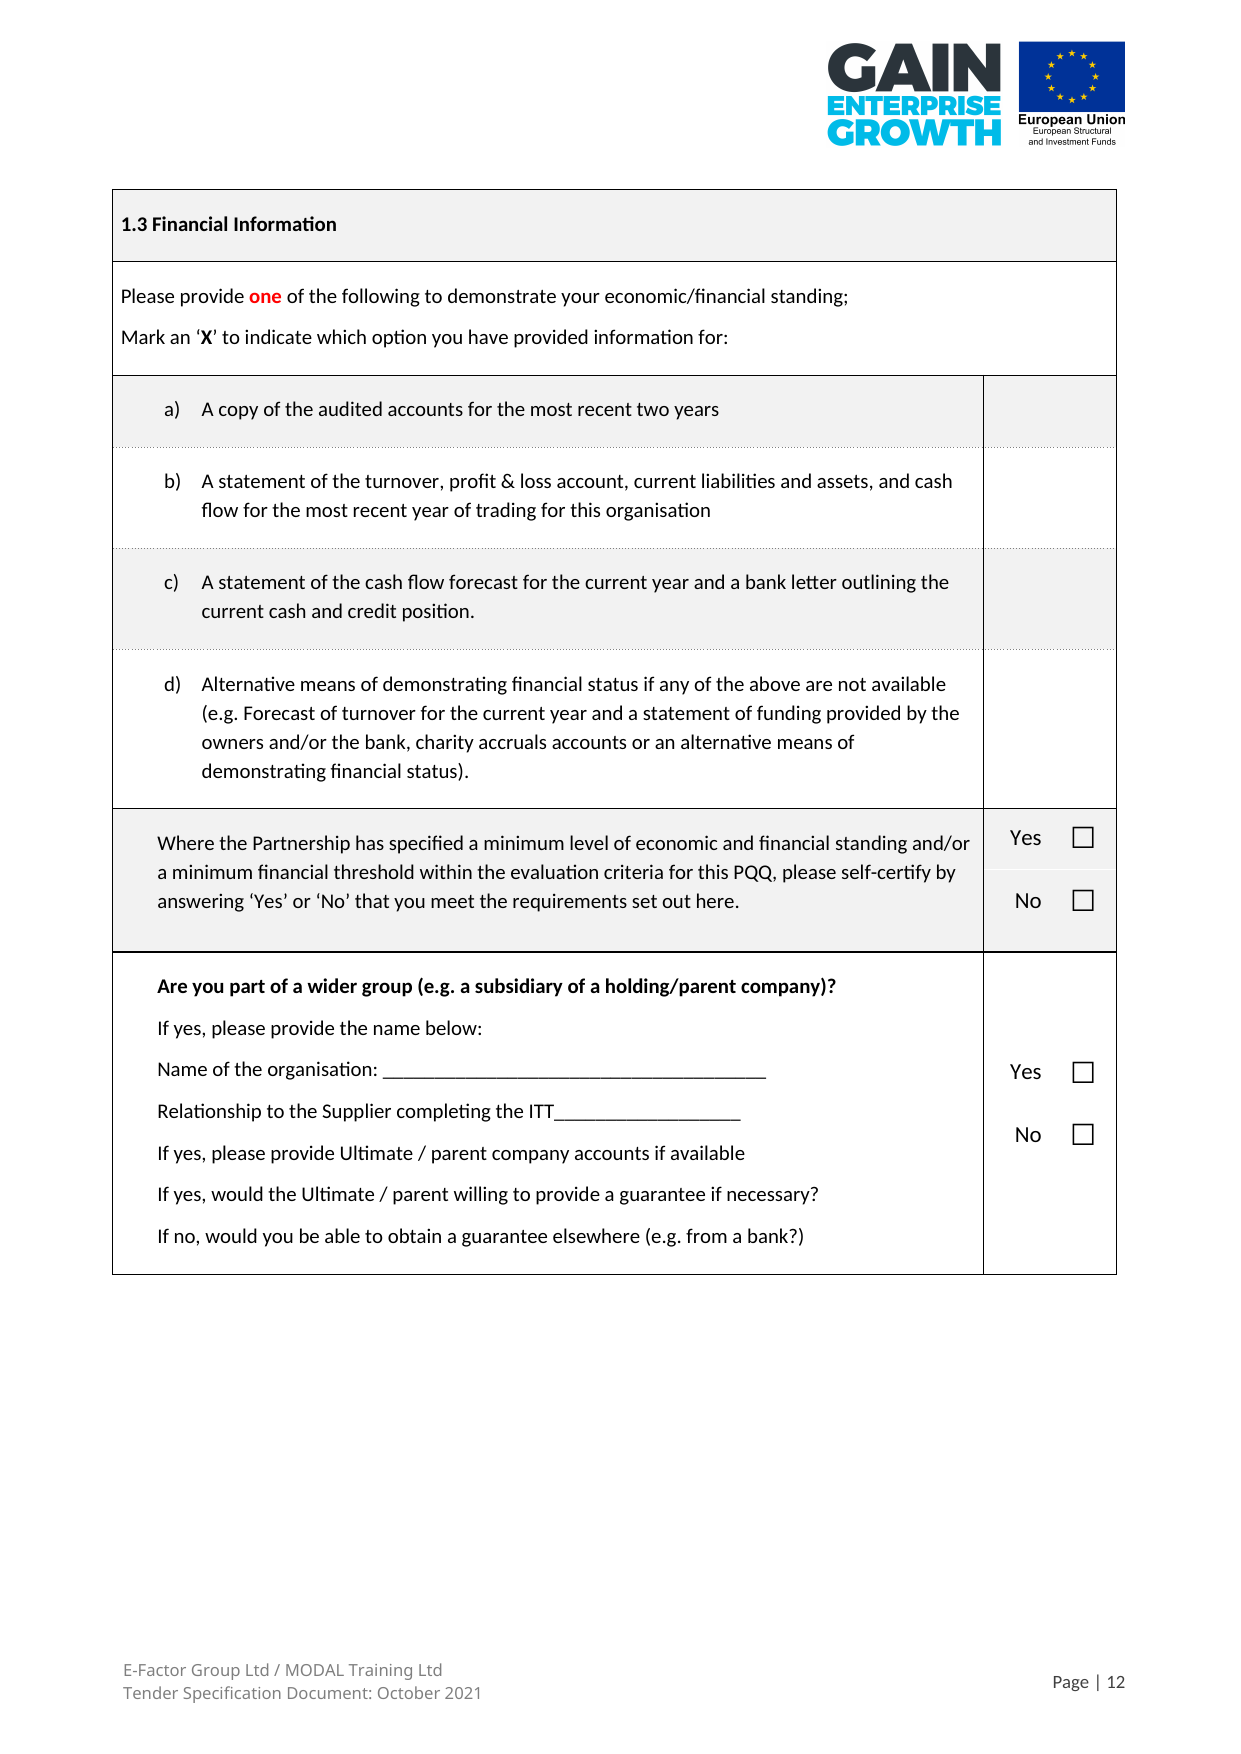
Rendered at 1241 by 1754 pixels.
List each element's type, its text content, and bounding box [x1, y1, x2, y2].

picture [1018, 41, 1125, 147]
picture [826, 41, 1003, 148]
table_cell [984, 649, 1116, 808]
table_header 1.3 Financial Information [113, 190, 1116, 261]
table_cell [984, 447, 1116, 548]
table_cell A copy of the audited accounts for the most recent two years [113, 376, 983, 447]
table_cell Please provide one of the following to demonstrate your economic/financial standing; Mark an ‘X’ to indicate which option you have provided information for: [113, 262, 1116, 374]
table_cell A statement of the cash flow forecast for the current year and a bank letter outlining the current cash and credit position. [113, 548, 983, 649]
table_cell A statement of the turnover, profit & loss account, current liabilities and assets, and cash flow for the most recent year of trading for this organisation [113, 447, 983, 548]
table_cell Alternative means of demonstrating financial status if any of the above are not available (e.g. Forecast of turnover for the current year and a statement of funding provided by the owners and/or the bank, charity accruals accounts or an alternative means of demonstrating financial status). [113, 649, 983, 808]
table_cell Yes [984, 953, 1050, 1104]
table_cell Yes [984, 809, 1050, 869]
table_cell [984, 548, 1116, 649]
table_cell Where the Partnership has specified a minimum level of economic and financial standing and/or a minimum financial threshold within the evaluation criteria for this PQQ, please self-certify by answering ‘Yes’ or ‘No’ that you meet the requirements set out here. [113, 809, 983, 951]
table_cell No [984, 1104, 1050, 1273]
table_cell Are you part of a wider group (e.g. a subsidiary of a holding/parent company)? If yes, please provide the name below: Name of the organisation: _____________________________________ Relationship to the Supplier completing the ITT__________________ If yes, please provide Ultimate / parent company accounts if available If yes, would the Ultimate / parent willing to provide a guarantee if necessary? If no, would you be able to obtain a guarantee elsewhere (e.g. from a bank?) [113, 953, 983, 1273]
table_cell [984, 376, 1116, 447]
table_cell No [984, 870, 1050, 951]
